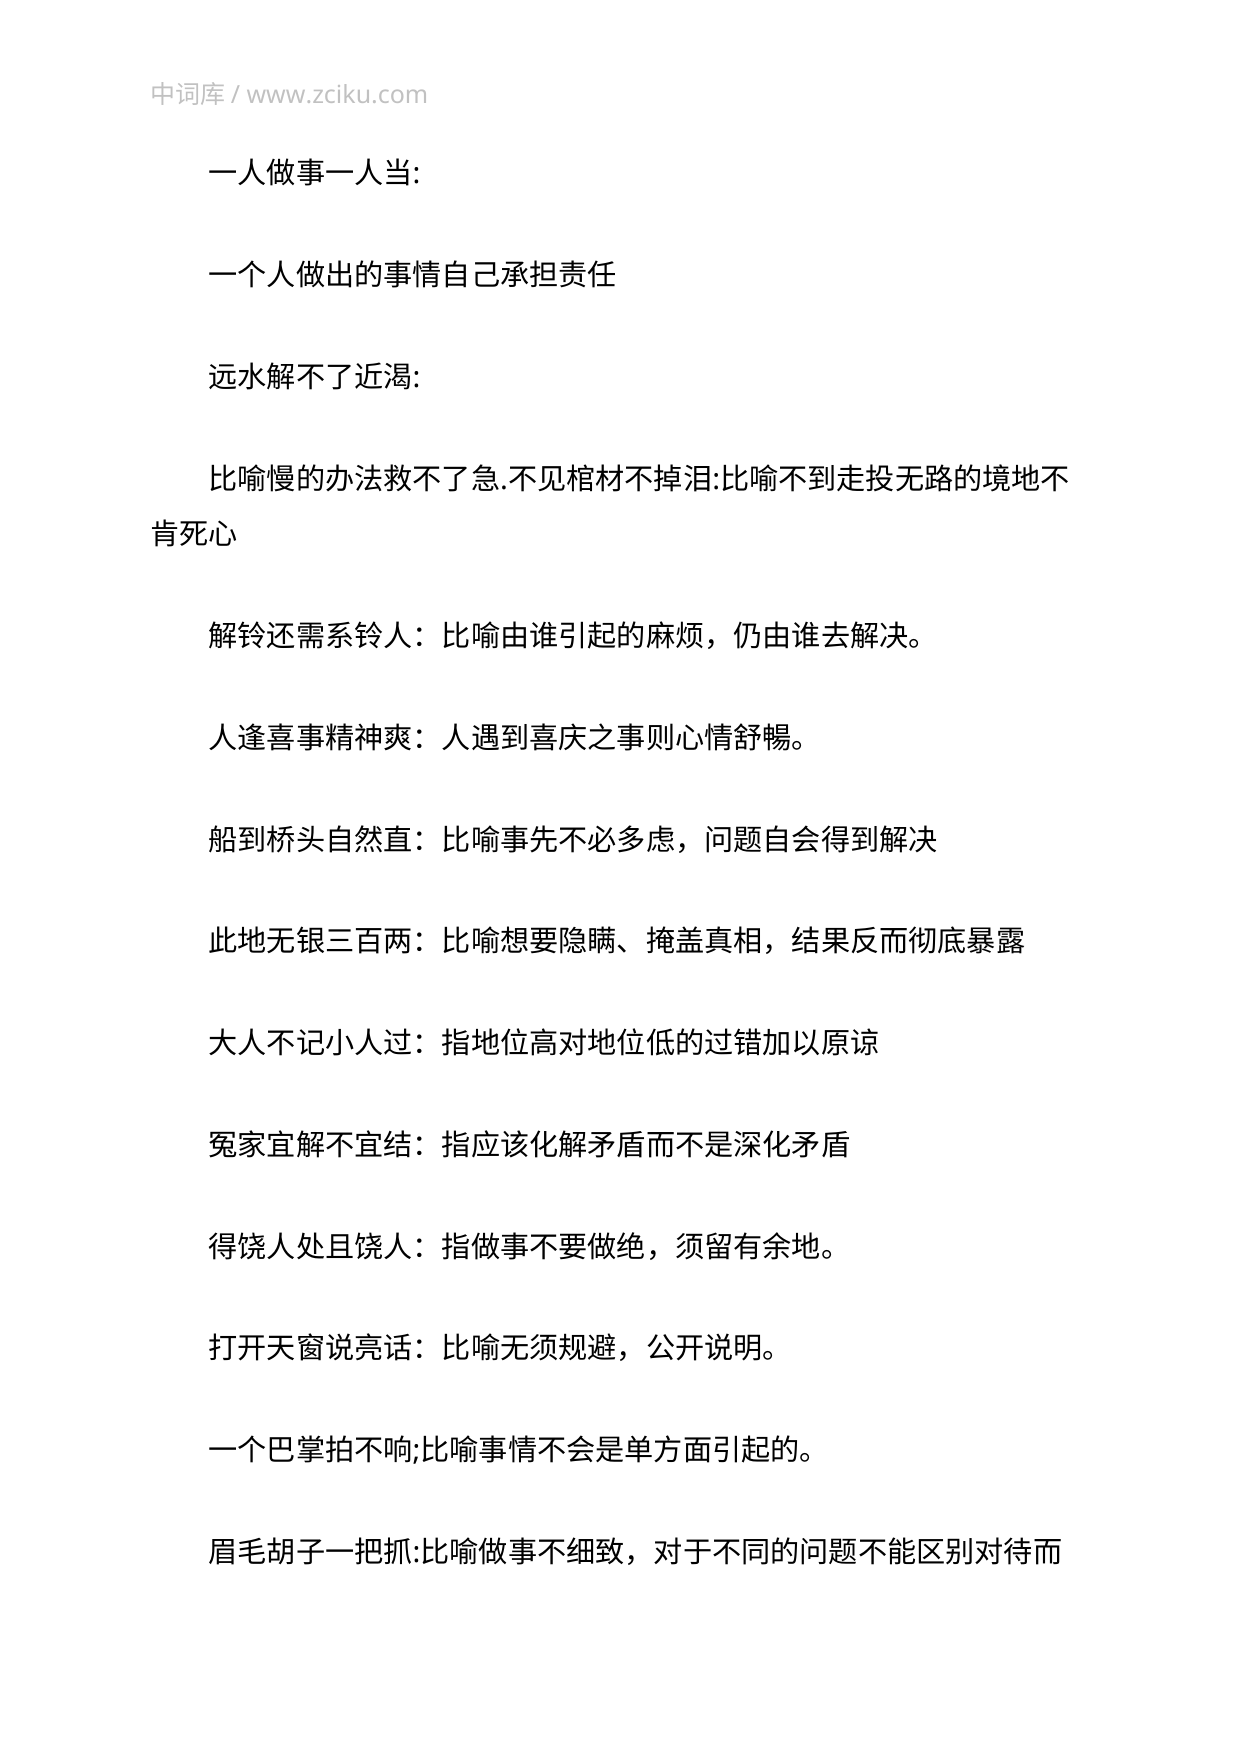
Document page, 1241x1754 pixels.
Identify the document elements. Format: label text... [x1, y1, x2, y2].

text 解铃还需系铃人：比喻由谁引起的麻烦，仍由谁去解决。 [150, 612, 1090, 655]
text 远水解不了近渴: [150, 354, 1090, 396]
text 打开天窗说亮话：比喻无须规避，公开说明。 [150, 1325, 1090, 1367]
text 人逢喜事精神爽：人遇到喜庆之事则心情舒暢。 [150, 714, 1090, 757]
text 此地无银三百两：比喻想要隐瞒、掩盖真相，结果反而彻底暴露 [150, 918, 1090, 960]
text 得饶人处且饶人：指做事不要做绝，须留有余地。 [150, 1223, 1090, 1265]
text 大人不记小人过：指地位高对地位低的过错加以原谅 [150, 1019, 1090, 1062]
text 比喻慢的办法救不了急.不见棺材不掉泪:比喻不到走投无路的境地不肯死心 [150, 456, 1090, 553]
text 一人做事一人当: [150, 150, 1090, 192]
text 船到桥头自然直：比喻事先不必多虑，问题自会得到解决 [150, 816, 1090, 858]
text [150, 1529, 1090, 1571]
text 一个人做出的事情自己承担责任 [150, 252, 1090, 294]
text 冤家宜解不宜结：指应该化解矛盾而不是深化矛盾 [150, 1121, 1090, 1164]
text 一个巴掌拍不响;比喻事情不会是单方面引起的。 [150, 1427, 1090, 1469]
